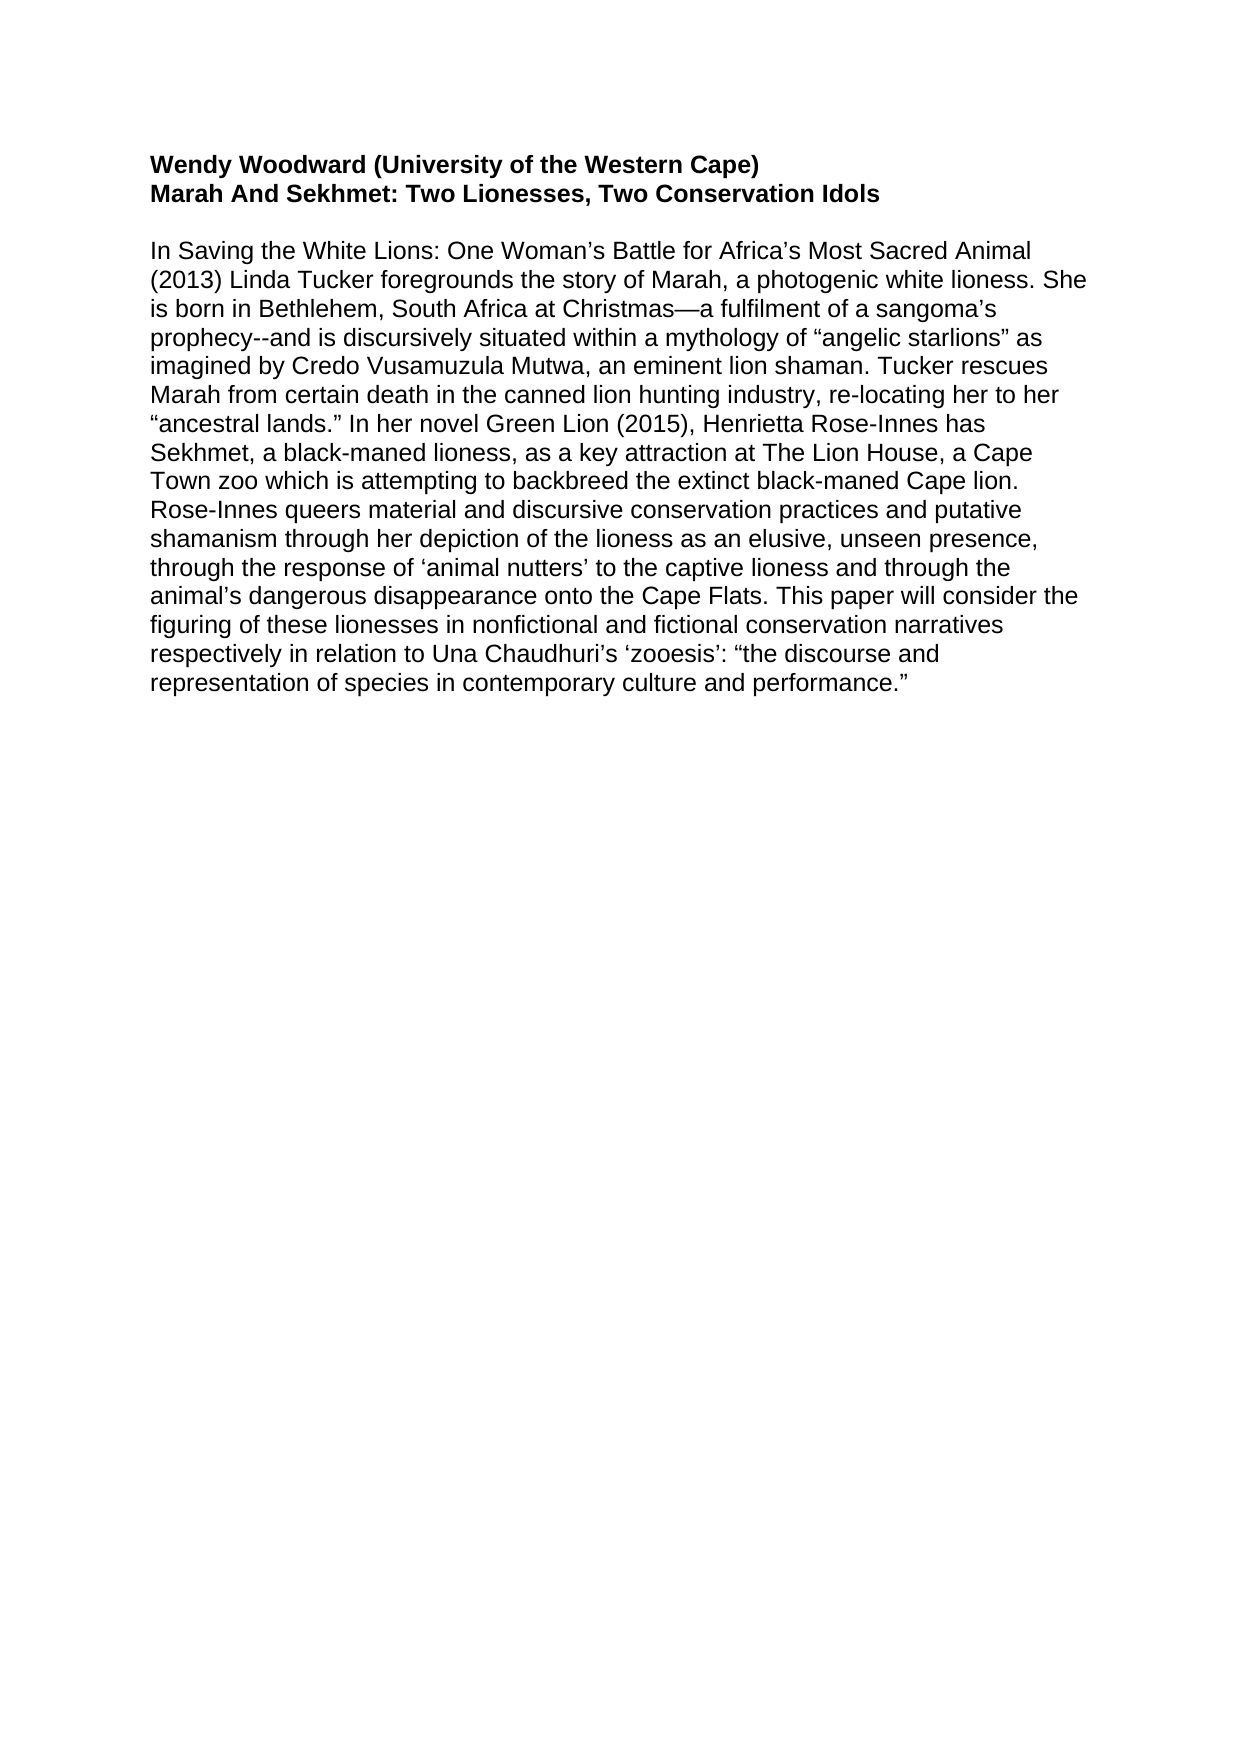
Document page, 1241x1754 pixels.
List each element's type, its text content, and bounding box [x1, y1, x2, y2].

text Marah And Sekhmet: Two Lionesses, Two Conservation Idols [150, 179, 1090, 207]
text In Saving the White Lions: One Woman’s Battle for Africa’s Most Sacred Animal (2013) Linda Tucker foregrounds the story of Marah, a photogenic white lioness. She is born in Bethlehem, South Africa at Christmas—a fulfilment of a sangoma’s prophecy--and is discursively situated within a mythology of “angelic starlions” as imagined by Credo Vusamuzula Mutwa, an eminent lion shaman. Tucker rescues Marah from certain death in the canned lion hunting industry, re-locating her to her “ancestral lands.” In her novel Green Lion (2015), Henrietta Rose-Innes has Sekhmet, a black-maned lioness, as a key attraction at The Lion House, a Cape Town zoo which is attempting to backbreed the extinct black-maned Cape lion. Rose-Innes queers material and discursive conservation practices and putative shamanism through her depiction of the lioness as an elusive, unseen presence, through the response of ‘animal nutters’ to the captive lioness and through the animal’s dangerous disappearance onto the Cape Flats. This paper will consider the figuring of these lionesses in nonfictional and fictional conservation narratives respectively in relation to Una Chaudhuri’s ‘zooesis’: “the discourse and representation of species in contemporary culture and performance.” [150, 236, 1090, 696]
text Wendy Woodward (University of the Western Cape) [150, 150, 1090, 179]
